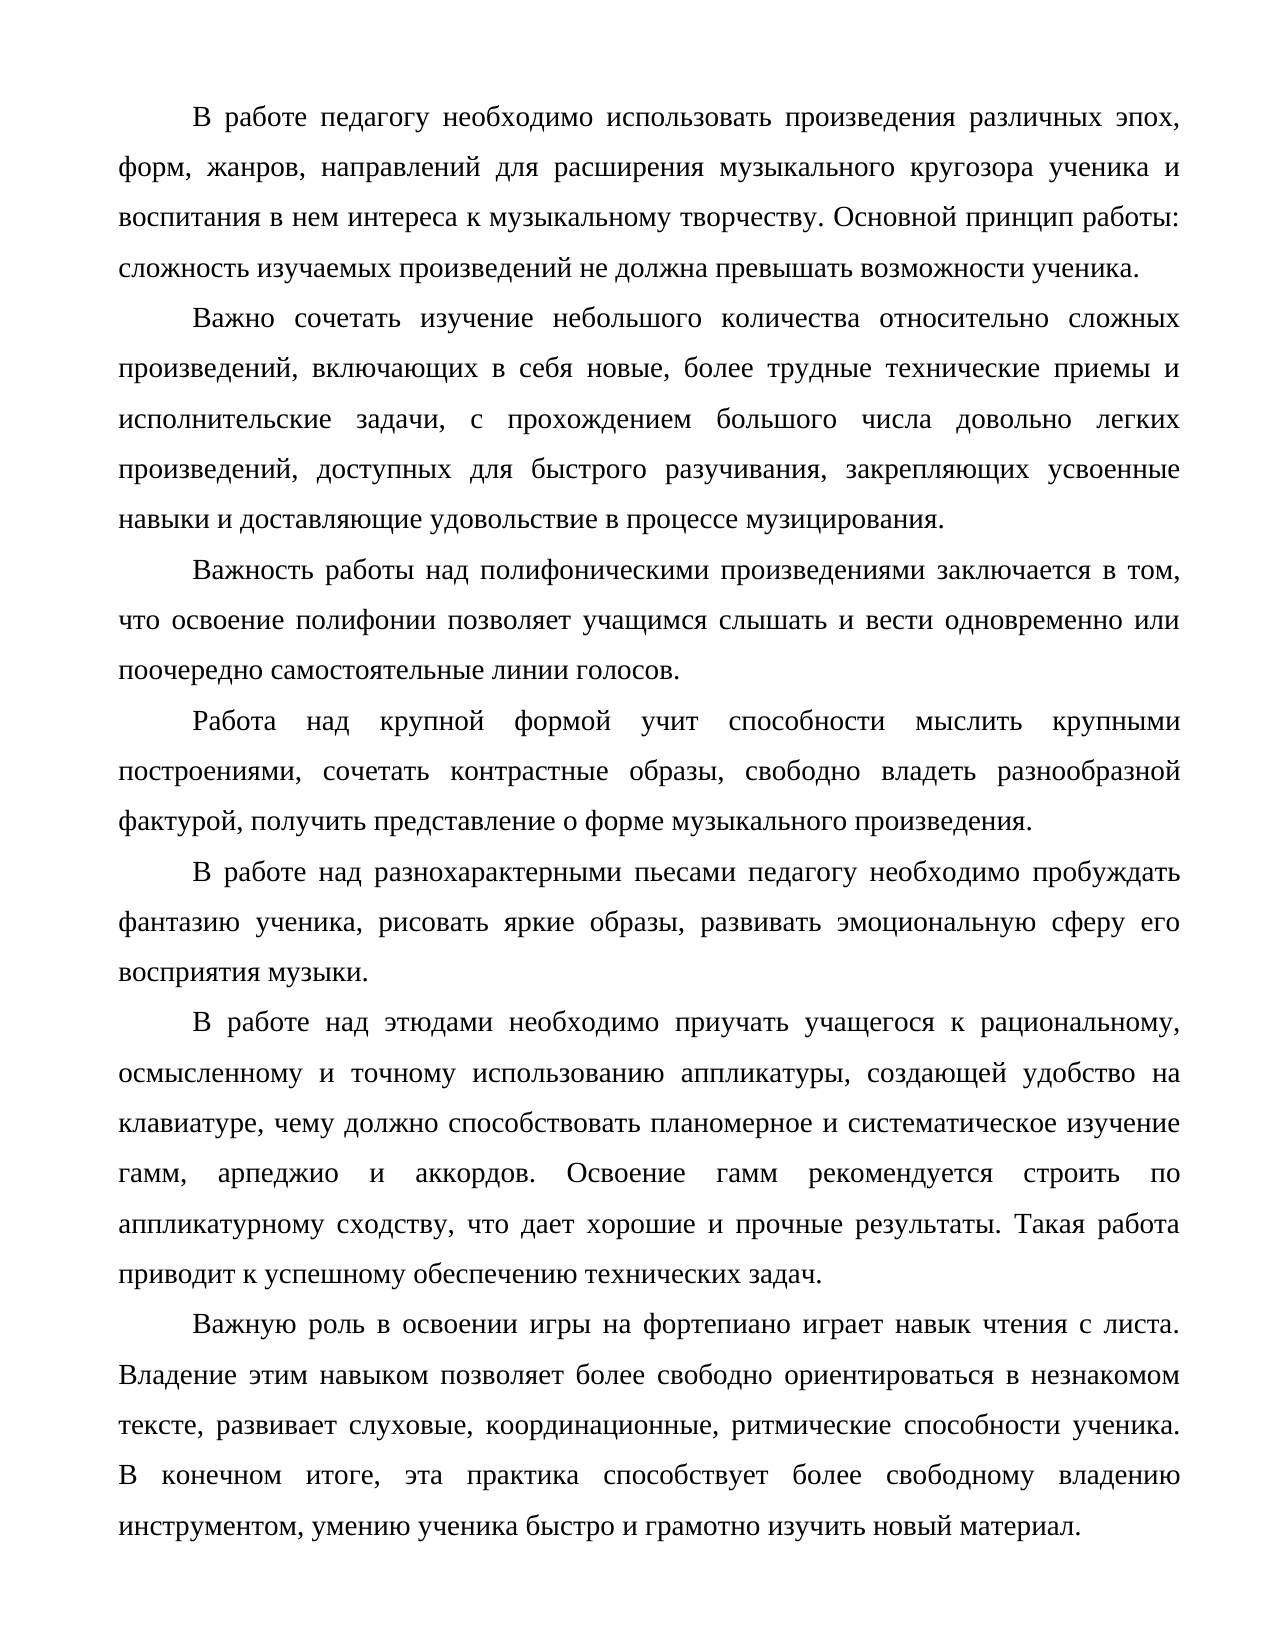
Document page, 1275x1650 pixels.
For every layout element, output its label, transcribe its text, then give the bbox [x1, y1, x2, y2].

text В работе педагогу необходимо использовать произведения различных эпох, форм, жанров, направлений для расширения музыкального кругозора ученика и воспитания в нем интереса к музыкальному творчеству. Основной принцип работы: сложность изучаемых произведений не должна превышать возможности ученика. [118, 99, 1181, 283]
text В работе над этюдами необходимо приучать учащегося к рациональному, осмысленному и точному использованию аппликатуры, создающей удобство на клавиатуре, чему должно способствовать планомерное и систематическое изучение гамм, арпеджио и аккордов. Освоение гамм рекомендуется строить по аппликатурному сходству, что дает хорошие и прочные результаты. Такая работа приводит к успешному обеспечению технических задач. [118, 1004, 1181, 1290]
text В работе над разнохарактерными пьесами педагогу необходимо пробуждать фантазию ученика, рисовать яркие образы, развивать эмоциональную сферу его восприятия музыки. [118, 854, 1181, 988]
text Важность работы над полифоническими произведениями заключается в том, что освоение полифонии позволяет учащимся слышать и вести одновременно или поочередно самостоятельные линии голосов. [118, 552, 1181, 686]
text Важную роль в освоении игры на фортепиано играет навык чтения с листа. Владение этим навыком позволяет более свободно ориентироваться в незнакомом тексте, развивает слуховые, координационные, ритмические способности ученика. В конечном итоге, эта практика способствует более свободному владению инструментом, умению ученика быстро и грамотно изучить новый материал. [118, 1306, 1181, 1541]
text Работа над крупной формой учит способности мыслить крупными построениями, сочетать контрастные образы, свободно владеть разнообразной фактурой, получить представление о форме музыкального произведения. [118, 703, 1181, 837]
text Важно сочетать изучение небольшого количества относительно сложных произведений, включающих в себя новые, более трудные технические приемы и исполнительские задачи, с прохождением большого числа довольно легких произведений, доступных для быстрого разучивания, закрепляющих усвоенные навыки и доставляющие удовольствие в процессе музицирования. [118, 300, 1181, 535]
